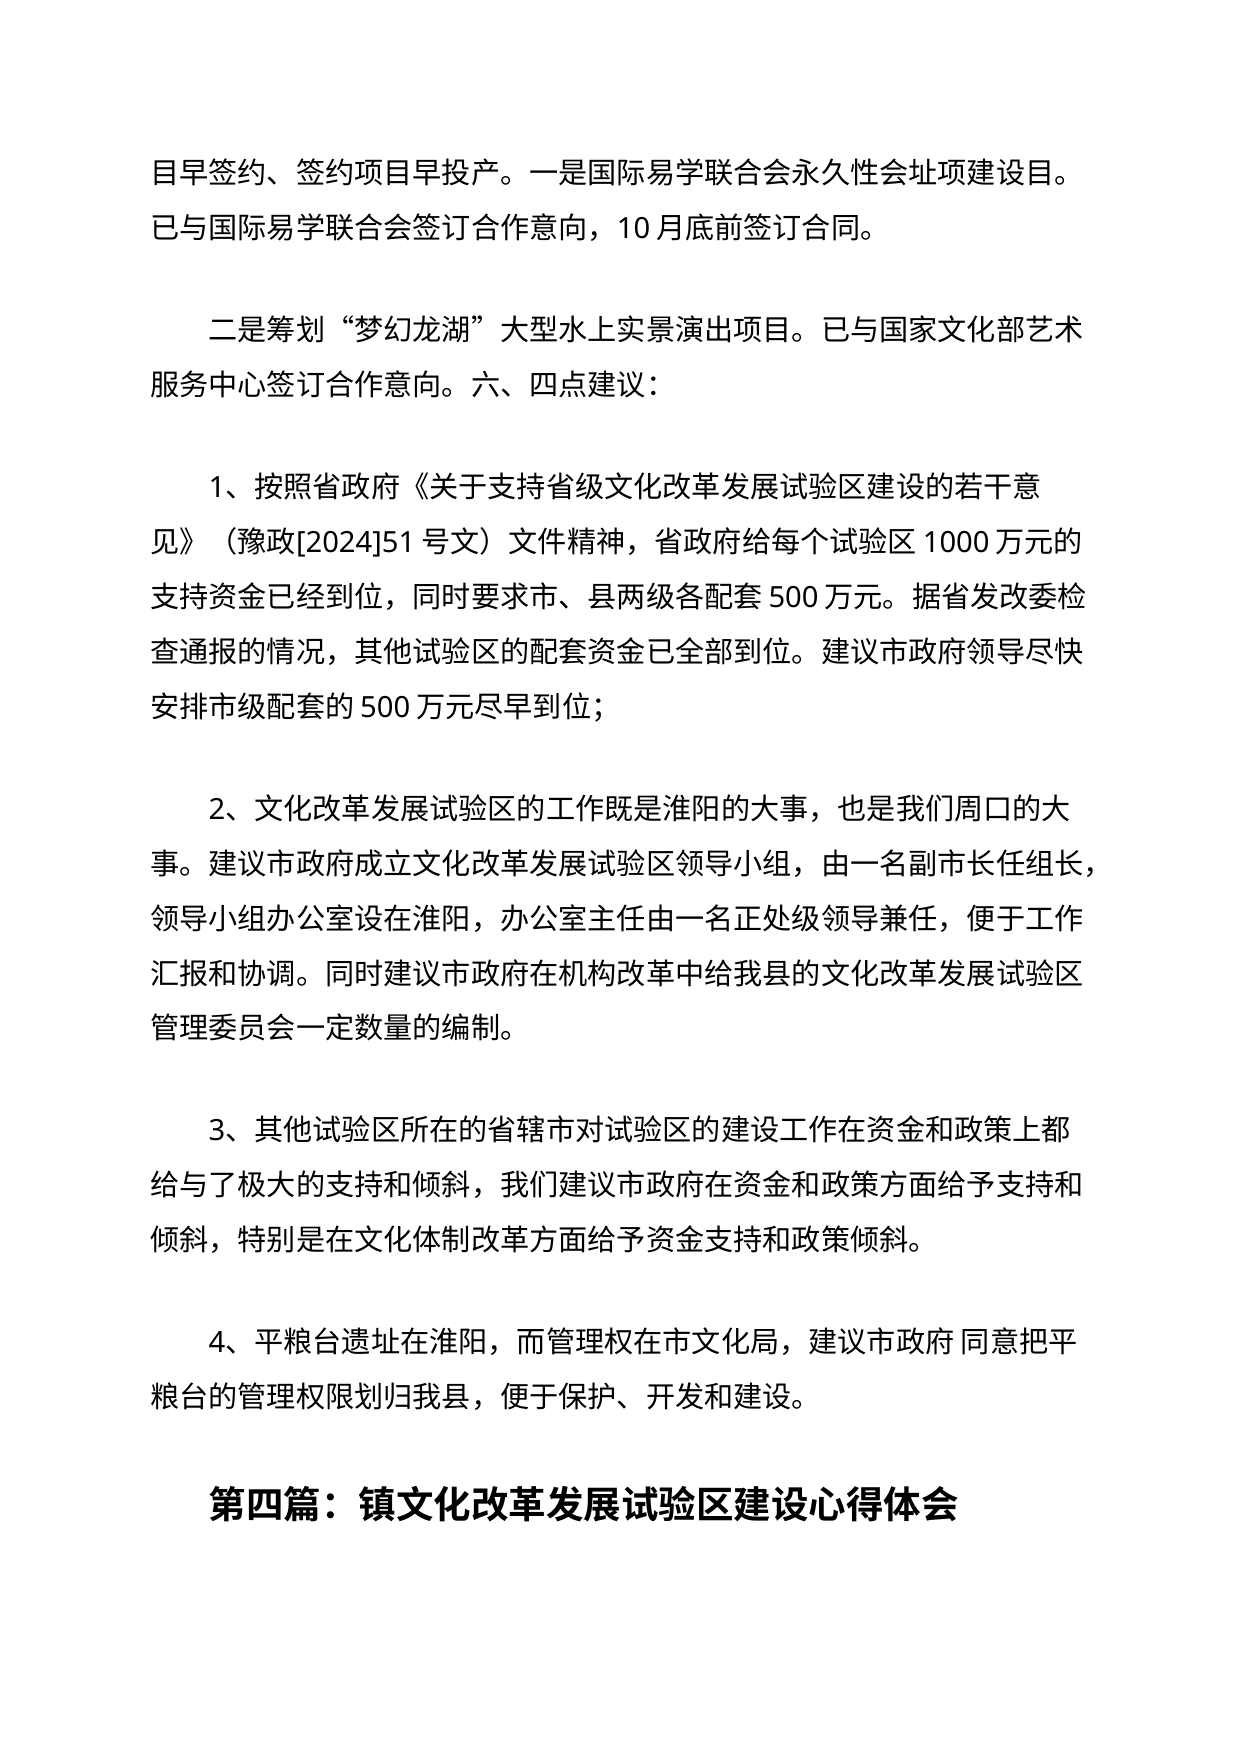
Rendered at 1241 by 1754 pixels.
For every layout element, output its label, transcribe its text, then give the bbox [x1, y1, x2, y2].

text 二是筹划“梦幻龙湖”大型水上实景演出项目。已与国家文化部艺术服务中心签订合作意向。六、四点建议： [150, 307, 1090, 404]
text 第四篇：镇文化改革发展试验区建设心得体会 [150, 1475, 1090, 1529]
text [150, 150, 1090, 247]
text 2、文化改革发展试验区的工作既是淮阳的大事，也是我们周口的大事。建议市政府成立文化改革发展试验区领导小组，由一名副市长任组长，领导小组办公室设在淮阳，办公室主任由一名正处级领导兼任，便于工作汇报和协调。同时建议市政府在机构改革中给我县的文化改革发展试验区管理委员会一定数量的编制。 [150, 785, 1090, 1047]
text 1、按照省政府《关于支持省级文化改革发展试验区建设的若干意见》（豫政[2024]51号文）文件精神，省政府给每个试验区1000万元的支持资金已经到位，同时要求市、县两级各配套500万元。据省发改委检查通报的情况，其他试验区的配套资金已全部到位。建议市政府领导尽快安排市级配套的500万元尽早到位； [150, 463, 1090, 726]
text 3、其他试验区所在的省辖市对试验区的建设工作在资金和政策上都给与了极大的支持和倾斜，我们建议市政府在资金和政策方面给予支持和倾斜，特别是在文化体制改革方面给予资金支持和政策倾斜。 [150, 1107, 1090, 1259]
text 4、平粮台遗址在淮阳，而管理权在市文化局，建议市政府 同意把平粮台的管理权限划归我县，便于保护、开发和建设。 [150, 1318, 1090, 1416]
